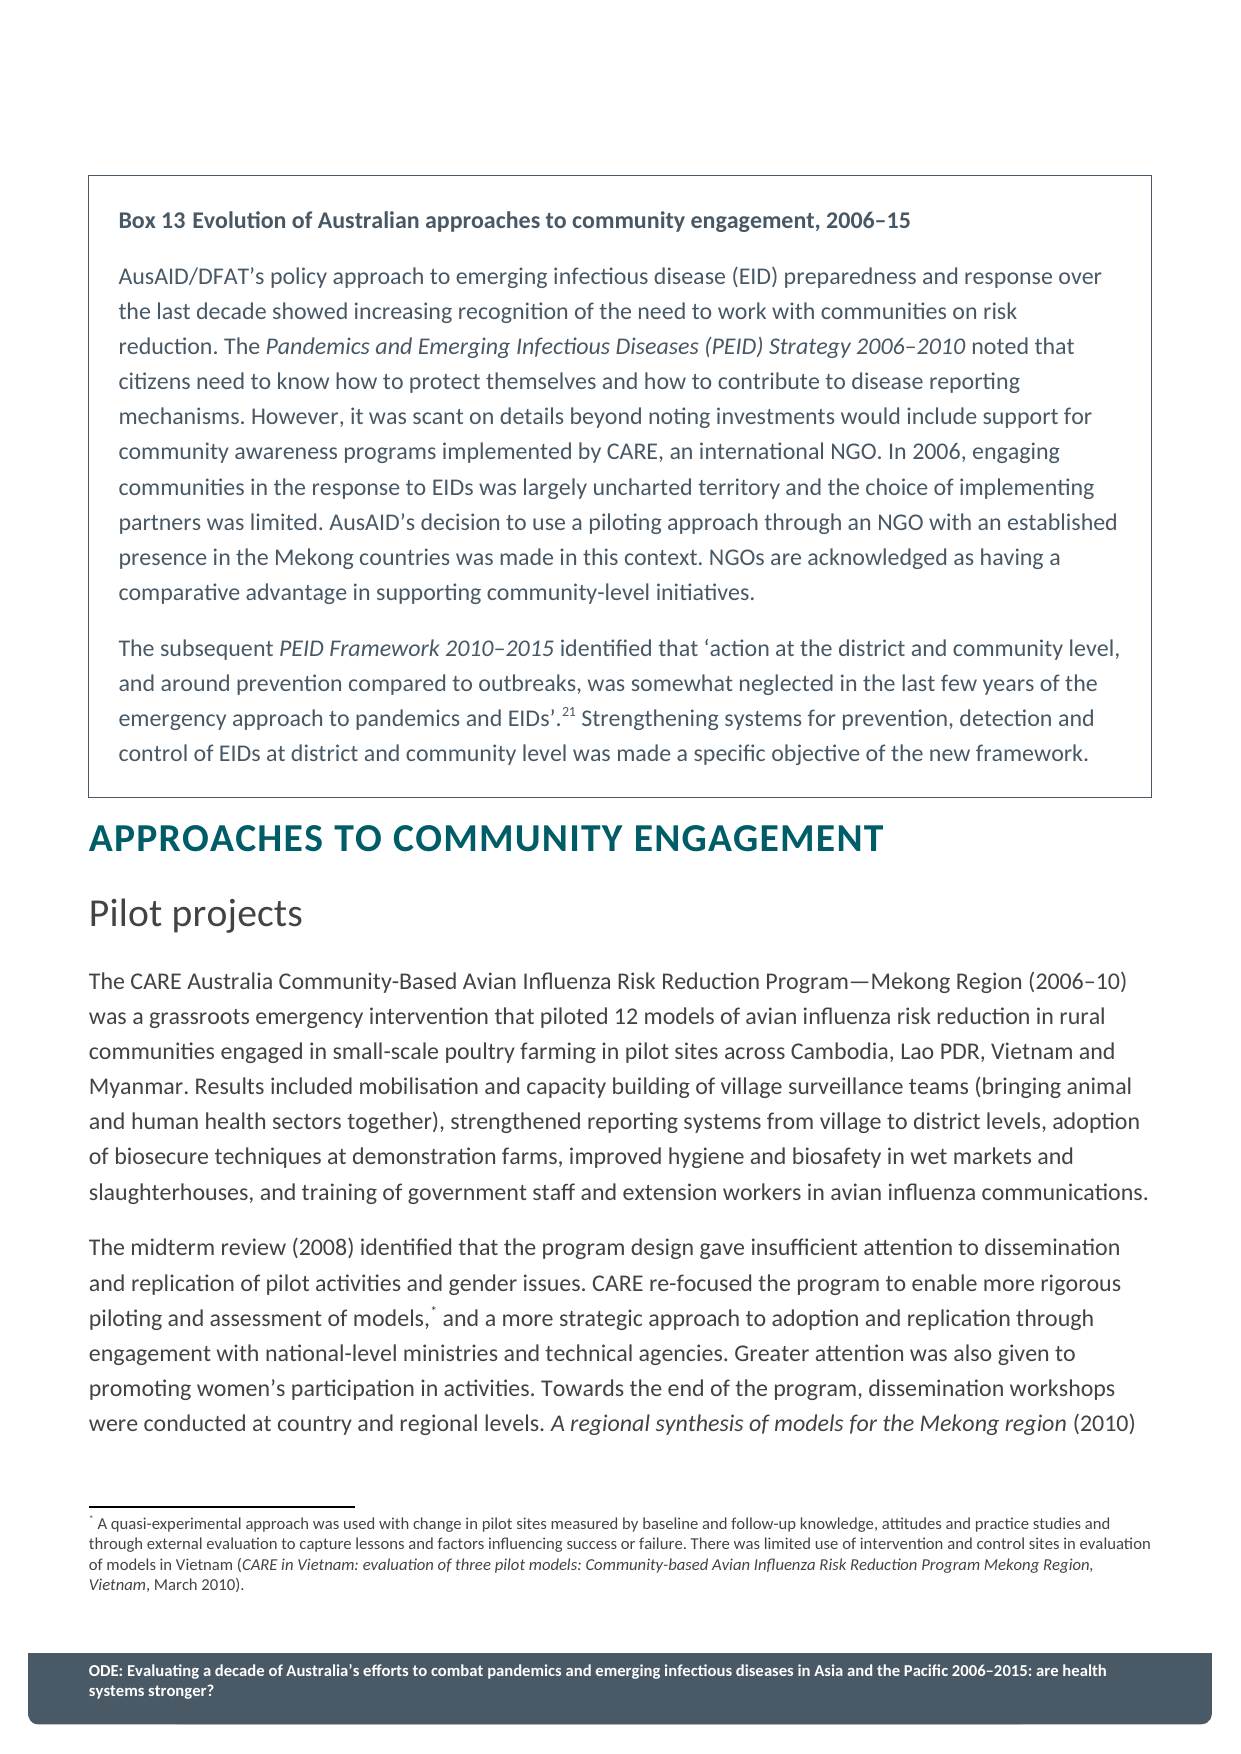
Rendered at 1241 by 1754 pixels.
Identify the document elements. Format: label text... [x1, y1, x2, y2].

subtitle Box 13 Evolution of Australian approaches to community engagement, 2006–15 [89, 176, 1151, 231]
subtitle Pilot projects [89, 899, 1152, 933]
text The CARE Australia Community-Based Avian Influenza Risk Reduction Program—Mekong Region (2006–10) was a grassroots emergency intervention that piloted 12 models of avian influenza risk reduction in rural communities engaged in small-scale poultry farming in pilot sites across Cambodia, Lao PDR, Vietnam and Myanmar. Results included mobilisation and capacity building of village surveillance teams (bringing animal and human health sectors together), strengthened reporting systems from village to district levels, adoption of biosecure techniques at demonstration farms, improved hygiene and biosafety in wet markets and slaughterhouses, and training of government staff and extension workers in avian influenza communications. [89, 966, 1152, 1206]
picture [0, 1623, 1241, 1754]
text The subsequent PEID Framework 2010–2015 identified that ‘action at the district and community level, and around prevention compared to outbreaks, was somewhat neglected in the last few years of the emergency approach to pandemics and EIDs’. Strengthening systems for prevention, detection and control of EIDs at district and community level was made a specific objective of the new framework. [89, 603, 1151, 797]
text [89, 1232, 1152, 1437]
subtitle Approaches to community engagement [89, 824, 1152, 858]
text AusAID/DFAT’s policy approach to emerging infectious disease (EID) preparedness and response over the last decade showed increasing recognition of the need to work with communities on risk reduction. The Pandemics and Emerging Infectious Diseases (PEID) Strategy 2006–2010 noted that citizens need to know how to protect themselves and how to contribute to disease reporting mechanisms. However, it was scant on details beyond noting investments would include support for community awareness programs implemented by CARE, an international NGO. In 2006, engaging communities in the response to EIDs was largely uncharted territory and the choice of implementing partners was limited. AusAID’s decision to use a piloting approach through an NGO with an established presence in the Mekong countries was made in this context. NGOs are acknowledged as having a comparative advantage in supporting community-level initiatives. [89, 231, 1151, 603]
